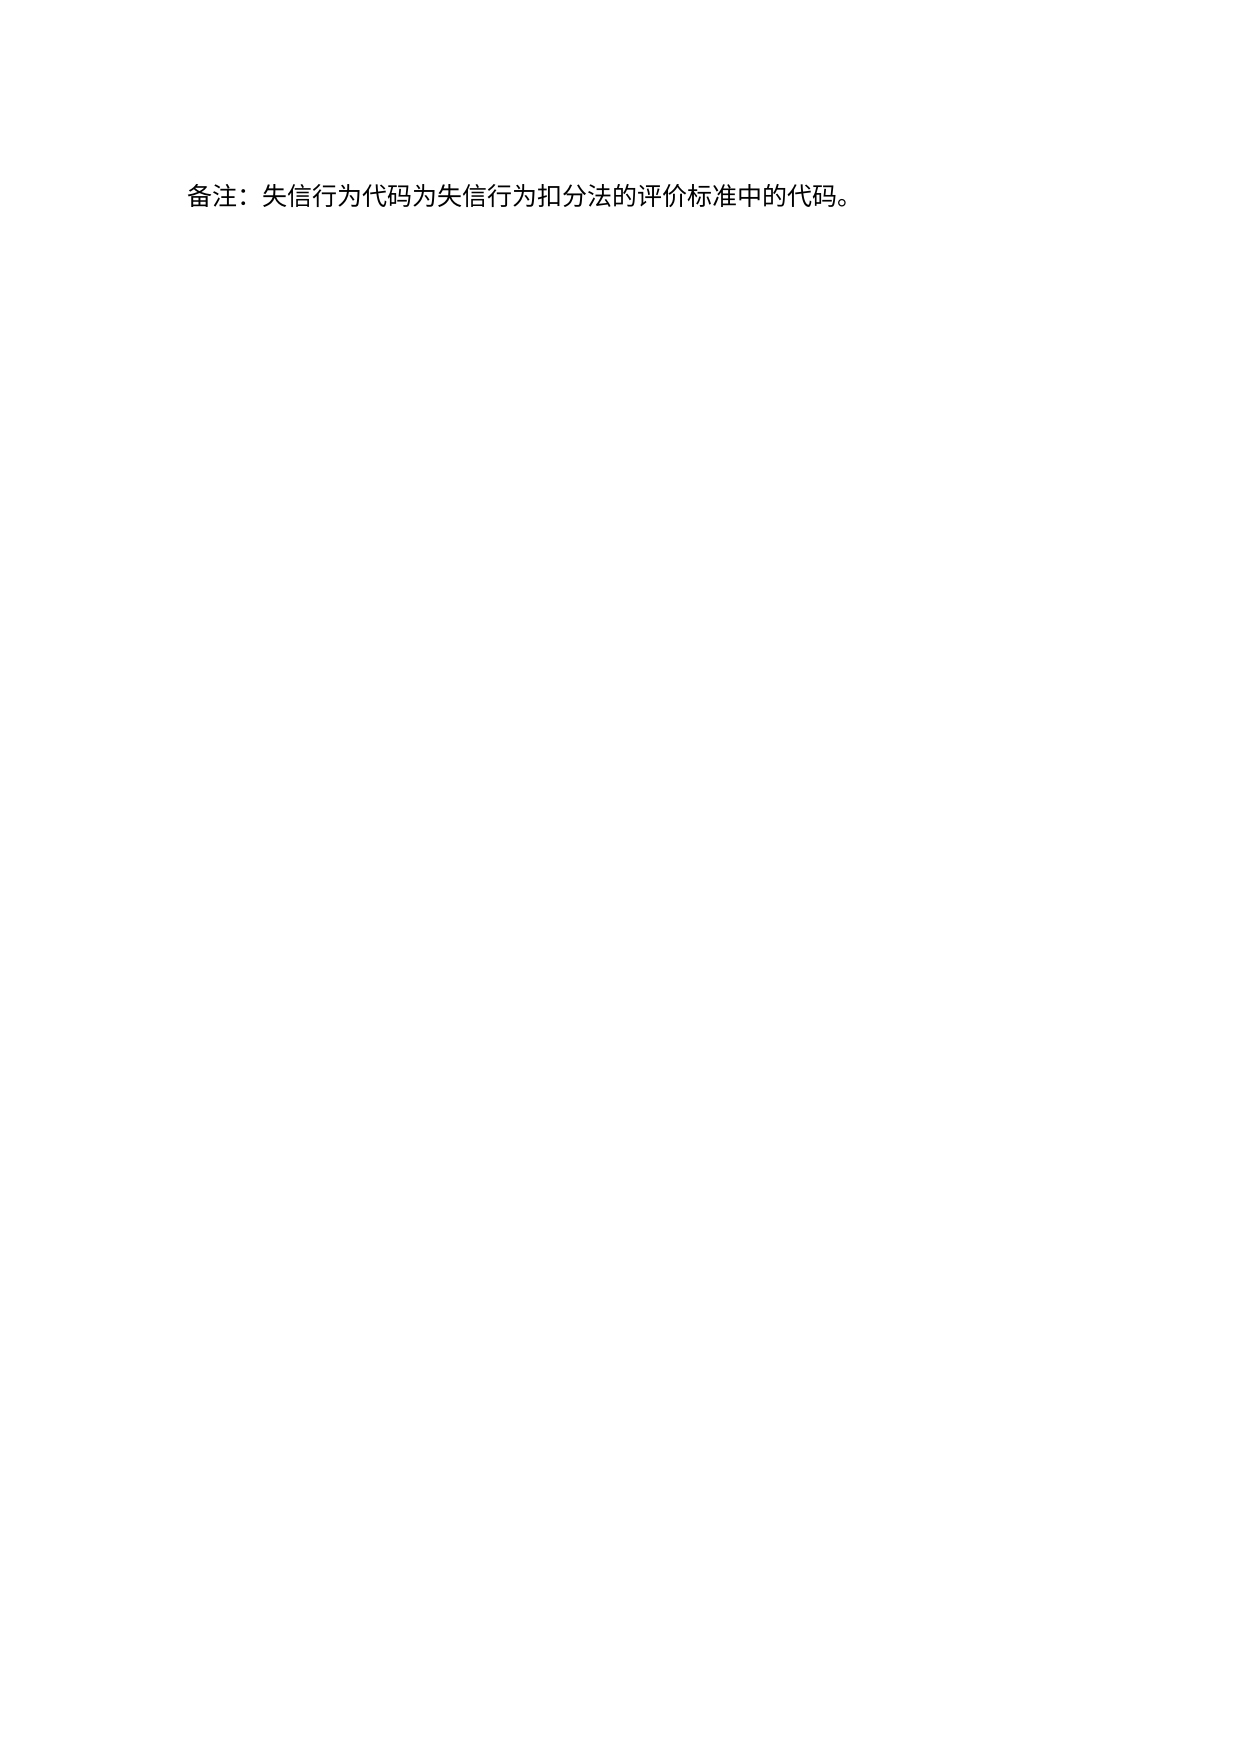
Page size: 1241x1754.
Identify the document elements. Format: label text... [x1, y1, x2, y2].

text 备注：失信行为代码为失信行为扣分法的评价标准中的代码。 [187, 162, 1053, 227]
